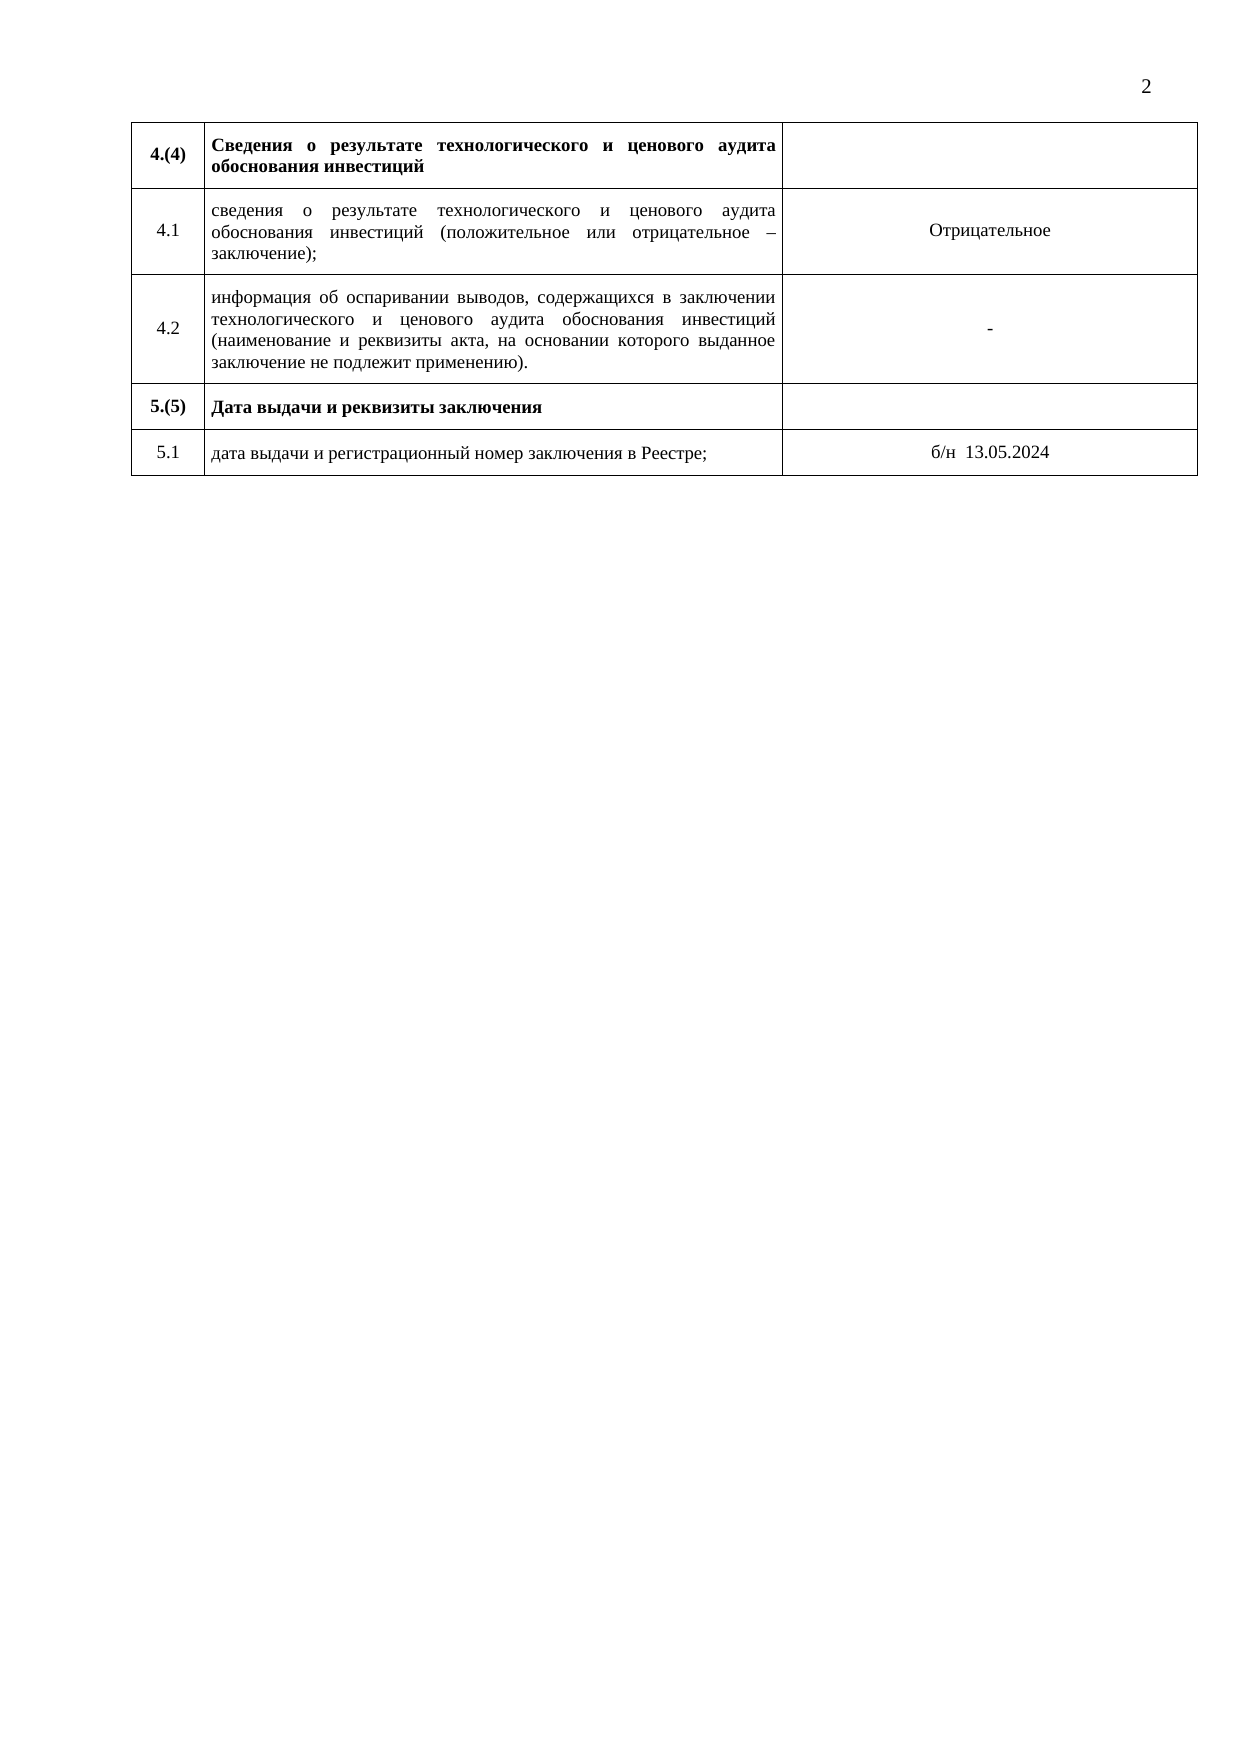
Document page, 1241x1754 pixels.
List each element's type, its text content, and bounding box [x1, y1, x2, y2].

table_cell сведения о результате технологического и ценового аудита обоснования инвестиций (положительное или отрицательное – заключение); [205, 189, 782, 274]
table_cell [783, 384, 1197, 429]
table_cell 5.(5) [132, 384, 204, 429]
table_cell Сведения о результате технологического и ценового аудита обоснования инвестиций [205, 123, 782, 187]
table_cell - [783, 275, 1197, 383]
table_cell 4.2 [132, 275, 204, 383]
table_cell Отрицательное [783, 189, 1197, 274]
table_cell 4.1 [132, 189, 204, 274]
table_cell Дата выдачи и реквизиты заключения [205, 384, 782, 429]
table_cell информация об оспаривании выводов, содержащихся в заключении технологического и ценового аудита обоснования инвестиций (наименование и реквизиты акта, на основании которого выданное заключение не подлежит применению). [205, 275, 782, 383]
table_cell дата выдачи и регистрационный номер заключения в Реестре; [205, 430, 782, 475]
table_cell 4.(4) [132, 123, 204, 187]
table_cell [783, 123, 1197, 187]
table_cell б/н 13.05.2024 [783, 430, 1197, 475]
table_cell 5.1 [132, 430, 204, 475]
